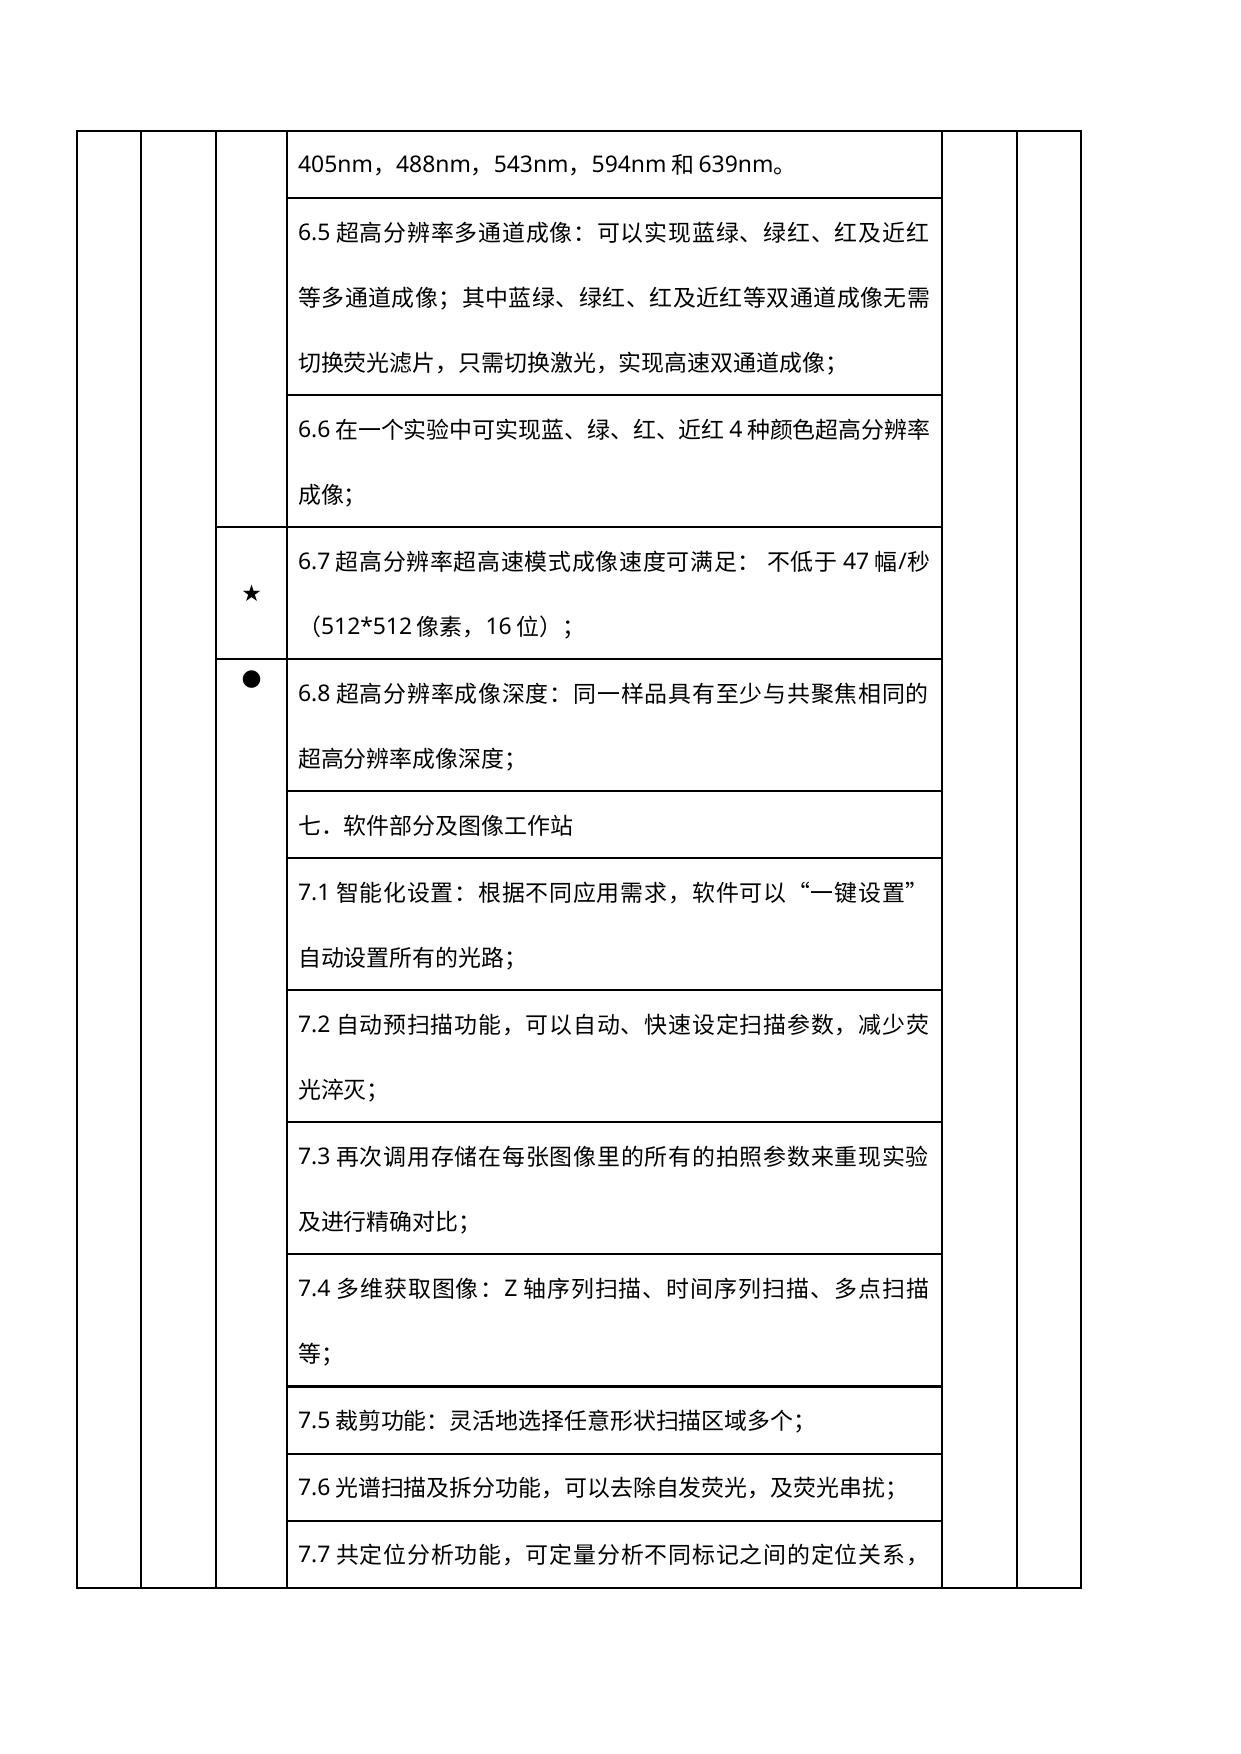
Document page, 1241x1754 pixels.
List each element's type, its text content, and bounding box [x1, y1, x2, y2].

table_cell 7.6光谱扫描及拆分功能，可以去除自发荧光，及荧光串扰； [288, 1455, 941, 1519]
table_cell 6.5超高分辨率多通道成像：可以实现蓝绿、绿红、红及近红等多通道成像；其中蓝绿、绿红、红及近红等双通道成像无需切换荧光滤片，只需切换激光，实现高速双通道成像； [288, 199, 941, 394]
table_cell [288, 132, 941, 197]
table_cell 7.2自动预扫描功能，可以自动、快速设定扫描参数，减少荧光淬灭； [288, 991, 941, 1121]
table_cell 6.6在一个实验中可实现蓝、绿、红、近红4种颜色超高分辨率成像； [288, 396, 941, 526]
table_cell ★ [217, 528, 286, 658]
table_cell 7.3再次调用存储在每张图像里的所有的拍照参数来重现实验及进行精确对比； [288, 1123, 941, 1253]
table_cell 7.1智能化设置：根据不同应用需求，软件可以“一键设置”自动设置所有的光路； [288, 859, 941, 989]
table_cell 7.5裁剪功能：灵活地选择任意形状扫描区域多个； [288, 1388, 941, 1452]
table_cell 6.7超高分辨率超高速模式成像速度可满足： 不低于47幅/秒 （512*512像素，16位）； [288, 528, 941, 658]
table_cell ● [217, 660, 286, 1587]
table_cell 6.8超高分辨率成像深度：同一样品具有至少与共聚焦相同的超高分辨率成像深度； [288, 660, 941, 790]
table_cell 七．软件部分及图像工作站 [288, 792, 941, 857]
table_cell 7.4多维获取图像：Z轴序列扫描、时间序列扫描、多点扫描等； [288, 1255, 941, 1385]
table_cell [288, 1522, 941, 1587]
